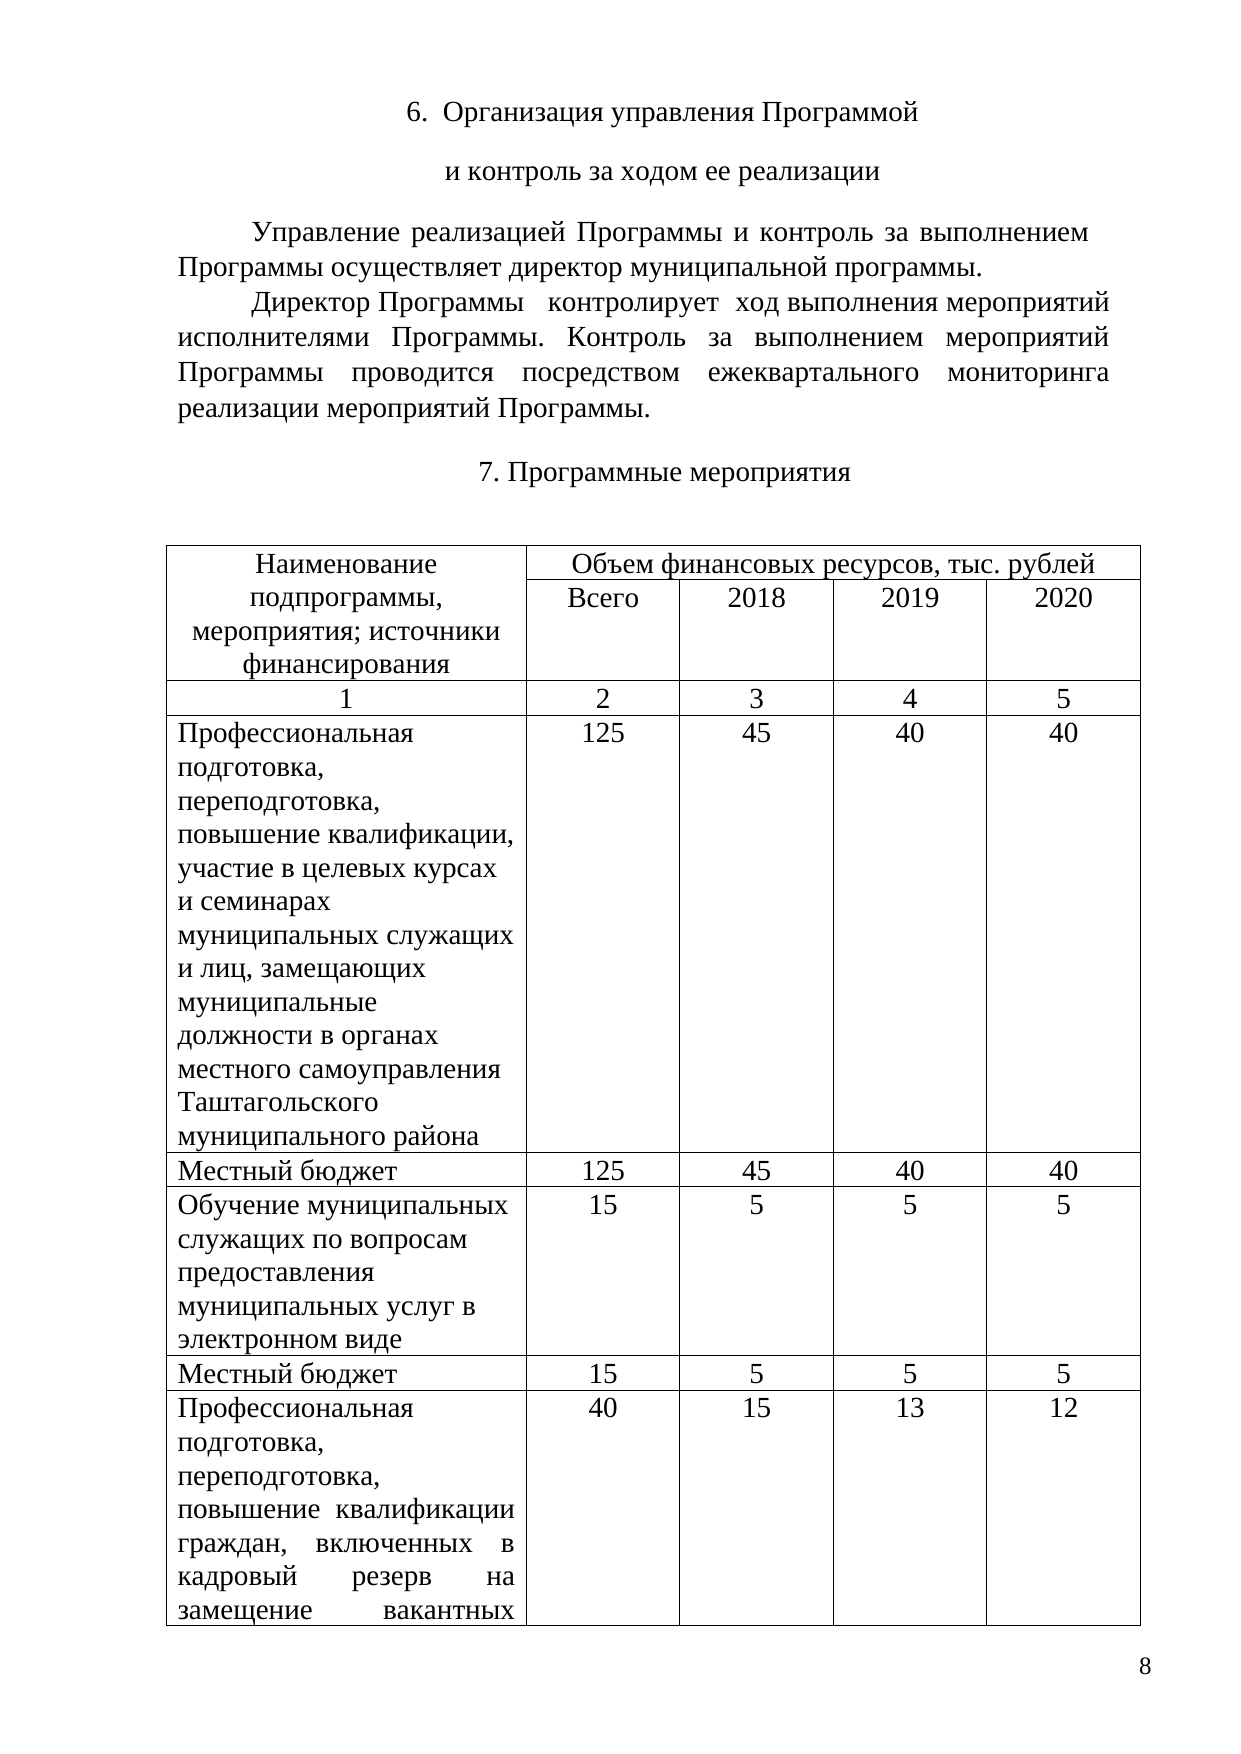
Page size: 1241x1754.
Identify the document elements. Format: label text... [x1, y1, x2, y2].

table_cell 5 [834, 1187, 986, 1355]
table_cell 13 [834, 1391, 986, 1625]
table_cell 45 [680, 716, 833, 1152]
table_cell 125 [527, 1153, 679, 1186]
table_cell 15 [527, 1187, 679, 1355]
table_cell 125 [527, 716, 679, 1152]
table_cell 4 [834, 681, 986, 714]
table_cell 40 [527, 1391, 679, 1625]
table_cell 40 [987, 1153, 1140, 1186]
table_cell 2 [527, 681, 679, 714]
text 6. Организация управления Программой [319, 94, 1006, 128]
table_cell 5 [987, 681, 1140, 714]
table_cell 5 [987, 1356, 1140, 1389]
text Управление реализацией Программы и контроль за выполнением Программы осуществляет директор муниципальной программы. [177, 214, 1089, 282]
text 7. Программные мероприятия [177, 454, 1152, 487]
table_cell 45 [680, 1153, 833, 1186]
table_cell 5 [680, 1187, 833, 1355]
table_cell 40 [834, 716, 986, 1152]
table_cell 5 [987, 1187, 1140, 1355]
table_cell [167, 1391, 526, 1625]
table_header Объем финансовых ресурсов, тыс. рублей [527, 546, 1140, 579]
text Директор Программы контролирует ход выполнения мероприятий исполнителями Программы. Контроль за выполнением мероприятий Программы проводится посредством ежеквартального мониторинга реализации мероприятий Программы. [177, 284, 1110, 423]
table_header Наименование подпрограммы, мероприятия; источники финансирования [167, 546, 526, 680]
table_cell 40 [834, 1153, 986, 1186]
table_cell 2020 [987, 580, 1140, 680]
table_cell 40 [987, 716, 1140, 1152]
table_cell 2018 [680, 580, 833, 680]
table_cell Местный бюджет [167, 1356, 526, 1389]
table_cell Местный бюджет [167, 1153, 526, 1186]
text и контроль за ходом ее реализации [319, 153, 1006, 187]
table_cell 3 [680, 681, 833, 714]
table_cell 1 [167, 681, 526, 714]
table_cell Всего [527, 580, 679, 680]
table_cell 15 [527, 1356, 679, 1389]
table_cell Обучение муниципальных служащих по вопросам предоставления муниципальных услуг в электронном виде [167, 1187, 526, 1355]
table_cell 15 [680, 1391, 833, 1625]
table_cell 5 [680, 1356, 833, 1389]
table_cell 2019 [834, 580, 986, 680]
table_cell 5 [834, 1356, 986, 1389]
table_cell 12 [987, 1391, 1140, 1625]
table_cell Профессиональная подготовка, переподготовка, повышение квалификации, участие в целевых курсах и семинарах муниципальных служащих и лиц, замещающих муниципальные должности в органах местного самоуправления Таштагольского муниципального района [167, 716, 526, 1152]
